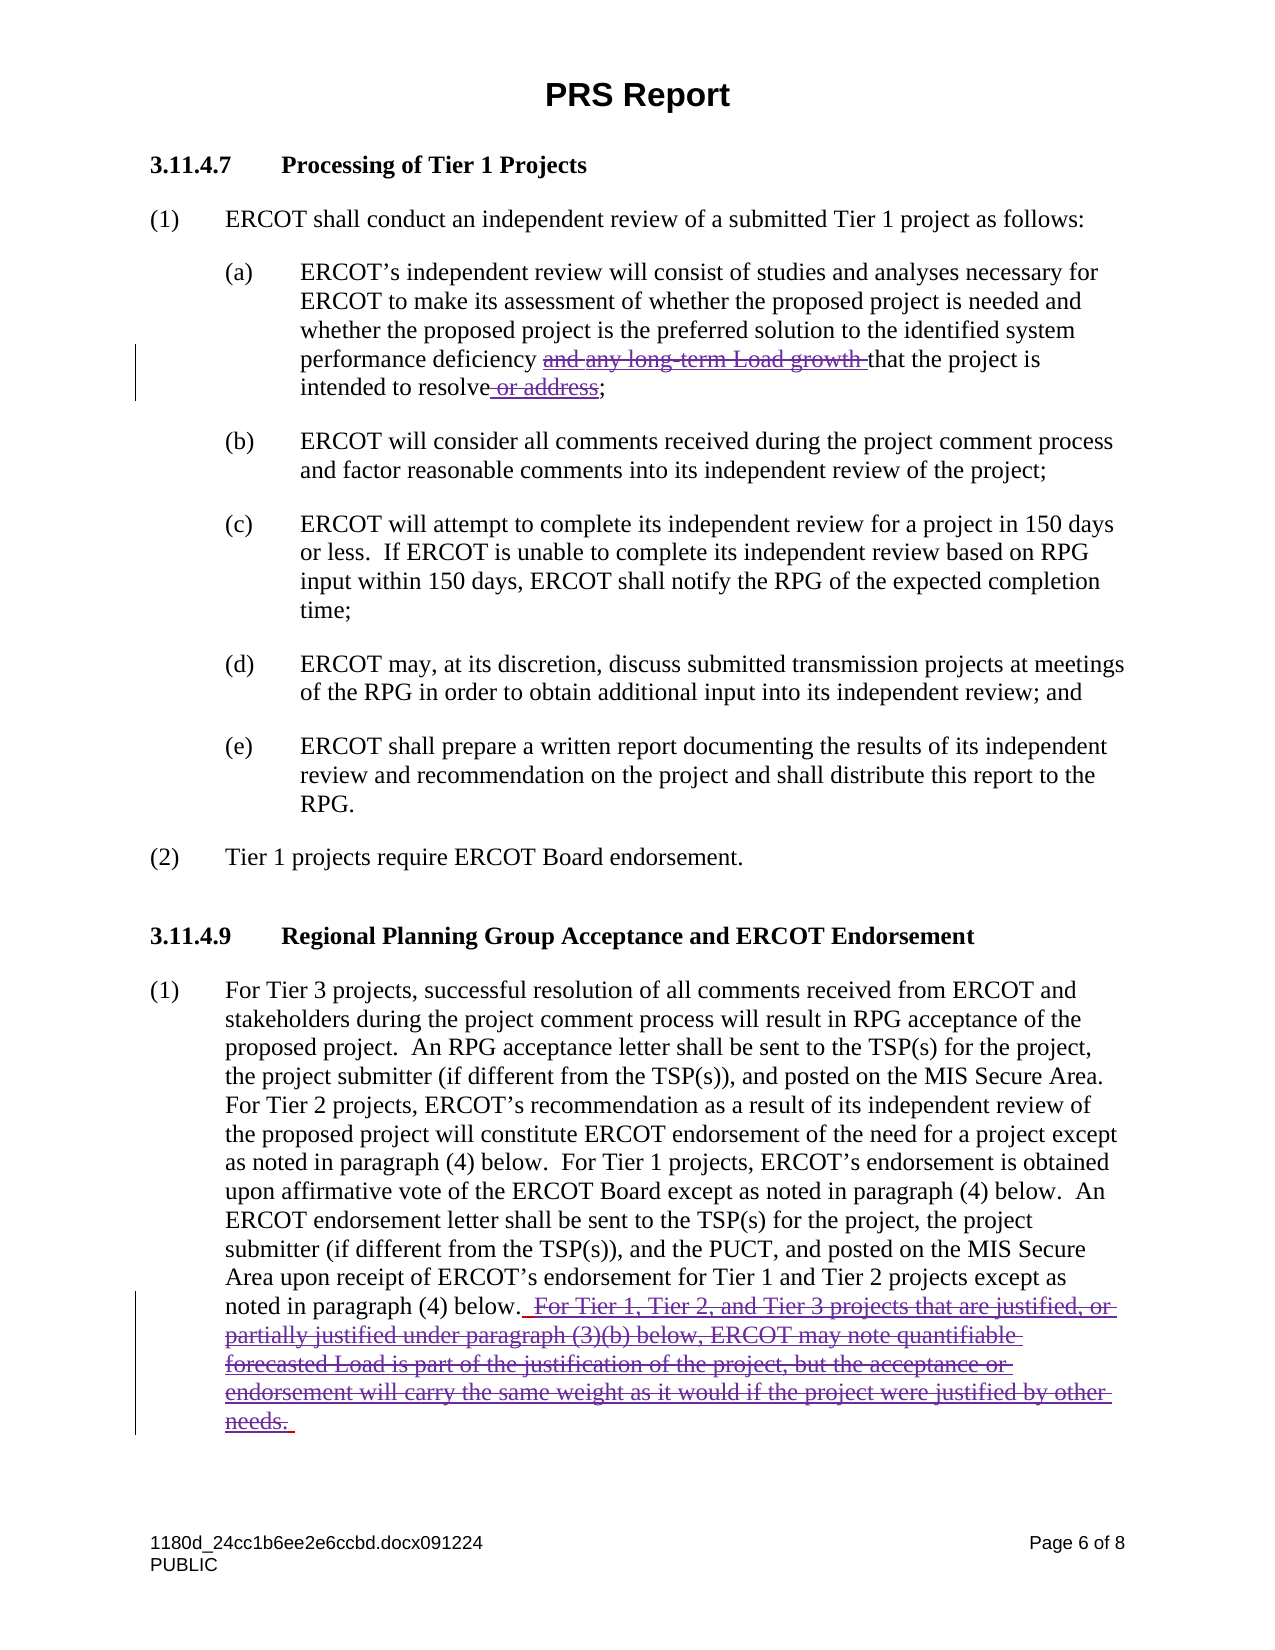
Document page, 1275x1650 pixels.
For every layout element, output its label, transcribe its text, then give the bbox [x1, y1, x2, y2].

list (b) ERCOT will consider all comments received during the project comment process and factor reasonable comments into its independent review of the project; [225, 426, 1125, 484]
text 3.11.4.7 Processing of Tier 1 Projects [150, 150, 1125, 179]
text (1) ERCOT shall conduct an independent review of a submitted Tier 1 project as follows: [150, 204, 1125, 232]
list (c) ERCOT will attempt to complete its independent review for a project in 150 days or less. If ERCOT is unable to complete its independent review based on RPG input within 150 days, ERCOT shall notify the RPG of the expected completion time; [225, 509, 1125, 624]
text (2) Tier 1 projects require ERCOT Board endorsement. [150, 842, 1125, 871]
list (e) ERCOT shall prepare a written report documenting the results of its independent review and recommendation on the project and shall distribute this report to the RPG. [225, 731, 1125, 817]
list (d) ERCOT may, at its discretion, discuss submitted transmission projects at meetings of the RPG in order to obtain additional input into its independent review; and [225, 649, 1125, 706]
list (a) ERCOT’s independent review will consist of studies and analyses necessary for ERCOT to make its assessment of whether the proposed project is needed and whether the proposed project is the preferred solution to the identified system performance deficiency that the project is intended to resolve; [225, 257, 1125, 401]
text 3.11.4.9 Regional Planning Group Acceptance and ERCOT Endorsement [150, 921, 1125, 950]
text (1) For Tier 3 projects, successful resolution of all comments received from ERCOT and stakeholders during the project comment process will result in RPG acceptance of the proposed project. An RPG acceptance letter shall be sent to the TSP(s) for the project, the project submitter (if different from the TSP(s)), and posted on the MIS Secure Area. For Tier 2 projects, ERCOT’s recommendation as a result of its independent review of the proposed project will constitute ERCOT endorsement of the need for a project except as noted in paragraph (4) below. For Tier 1 projects, ERCOT’s endorsement is obtained upon affirmative vote of the ERCOT Board except as noted in paragraph (4) below. An ERCOT endorsement letter shall be sent to the TSP(s) for the project, the project submitter (if different from the TSP(s)), and the PUCT, and posted on the MIS Secure Area upon receipt of ERCOT’s endorsement for Tier 1 and Tier 2 projects except as noted in paragraph (4) below. [150, 975, 1125, 1435]
